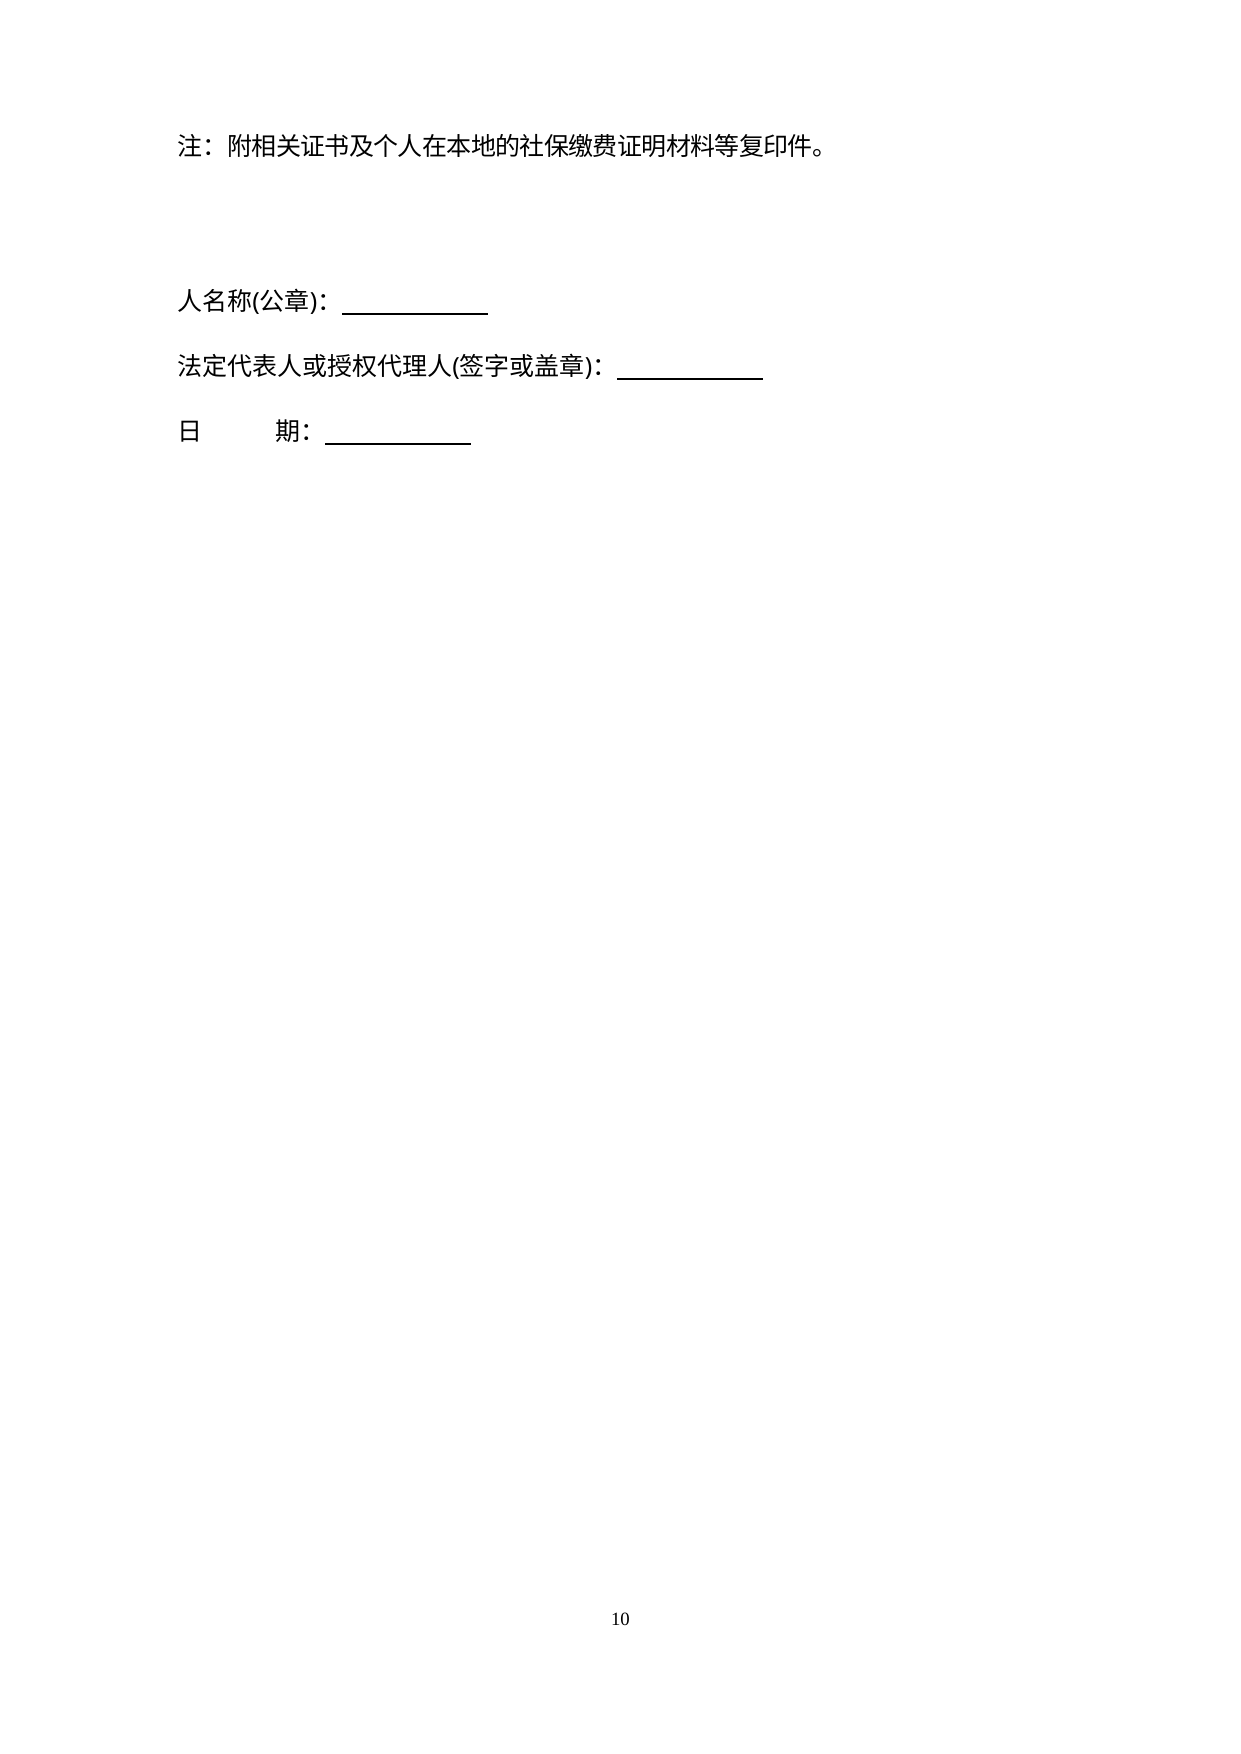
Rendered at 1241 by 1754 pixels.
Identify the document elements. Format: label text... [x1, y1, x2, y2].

text 日 期： [177, 397, 1064, 462]
text 法定代表人或授权代理人(签字或盖章)： [177, 332, 1064, 397]
text 注：附相关证书及个人在本地的社保缴费证明材料等复印件。 [177, 112, 1063, 177]
text 人名称(公章)： [177, 267, 1064, 332]
